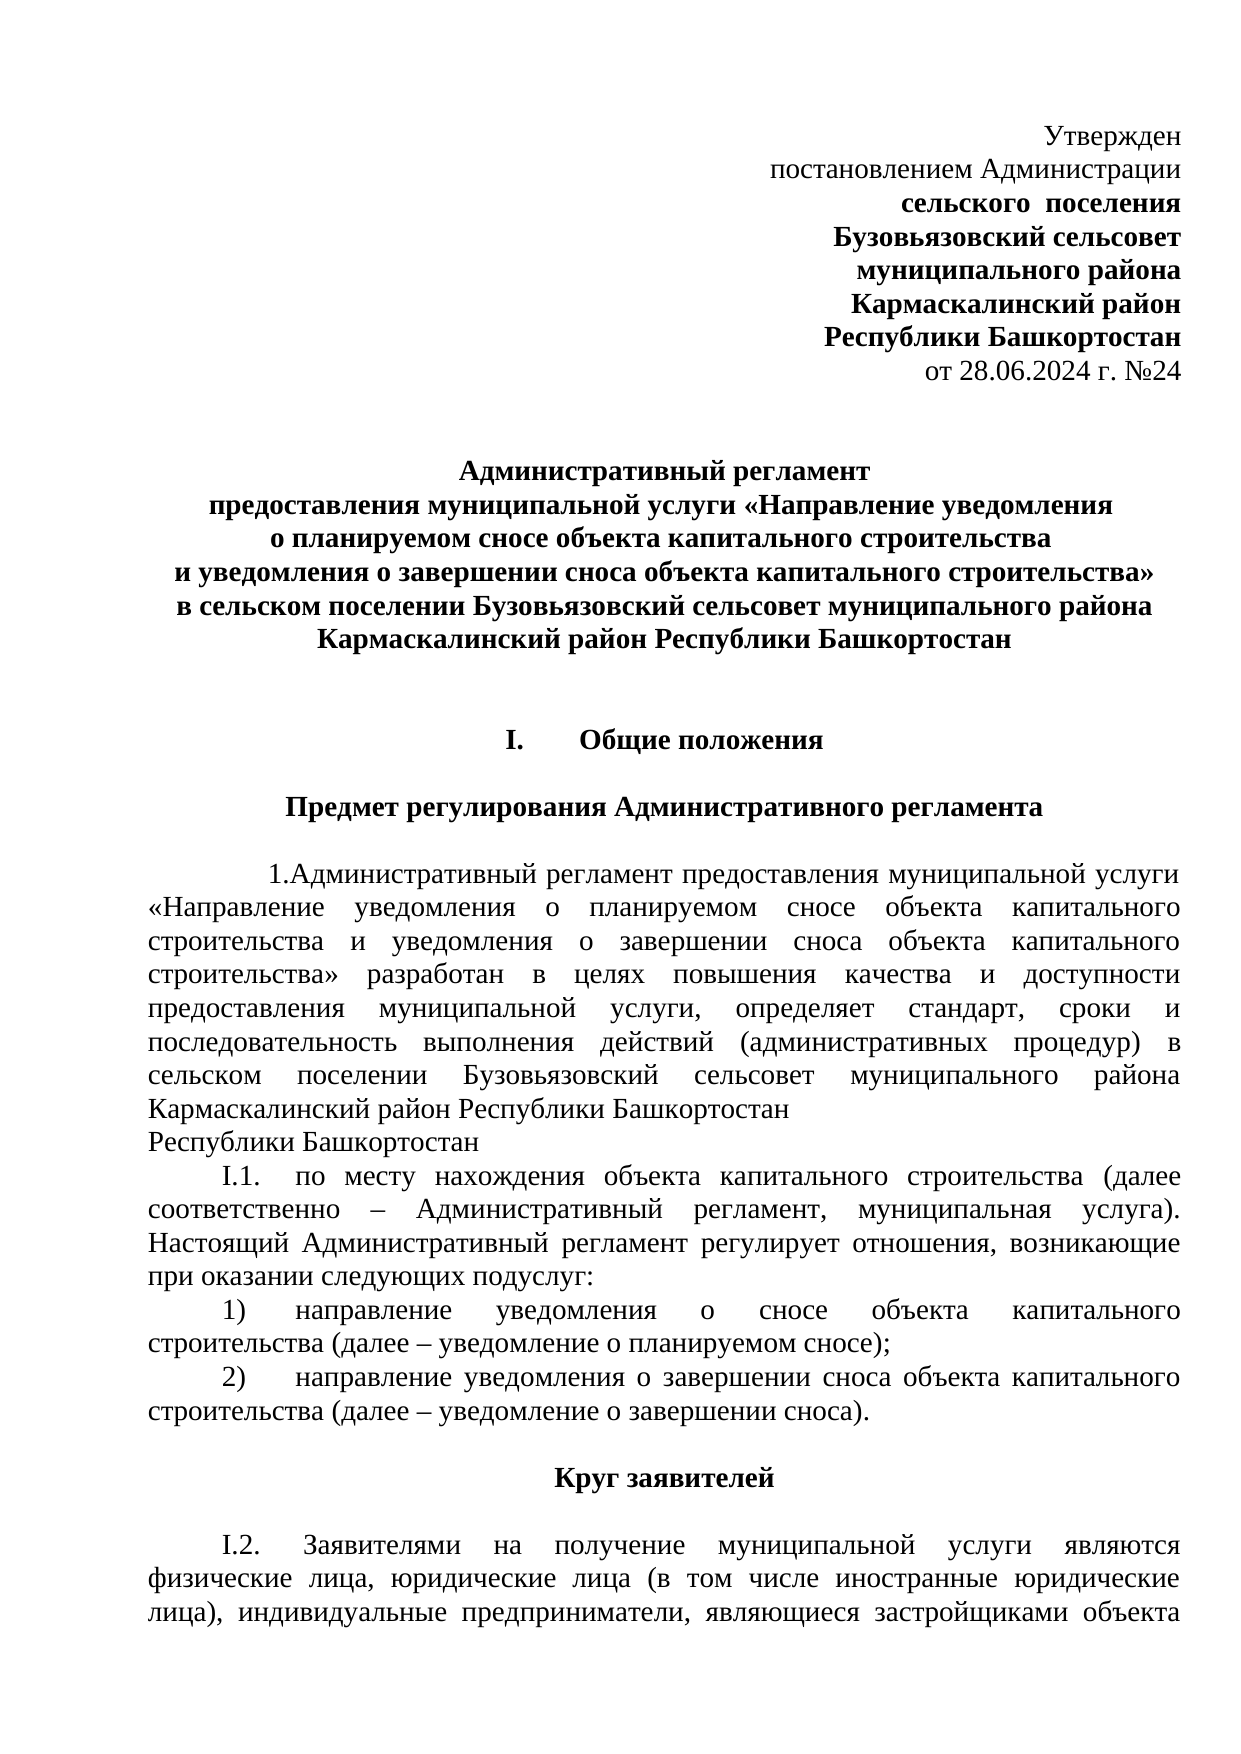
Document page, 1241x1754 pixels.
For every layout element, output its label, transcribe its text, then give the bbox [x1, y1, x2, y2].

text в сельском поселении Бузовьязовский сельсовет муниципального района Кармаскалинский район Республики Башкортостан [148, 588, 1181, 655]
text Круг заявителей [148, 1460, 1181, 1493]
list по месту нахождения объекта капитального строительства (далее соответственно – Административный регламент, муниципальная услуга). Настоящий Административный регламент регулирует отношения, возникающие при оказании следующих подуслуг: [148, 1158, 1181, 1292]
list Предмет регулирования Административного регламента [148, 789, 1181, 822]
text Административный регламент [148, 453, 1181, 487]
text 1.Административный регламент предоставления муниципальной услуги «Направление уведомления о планируемом сносе объекта капитального строительства и уведомления о завершении сноса объекта капитального строительства» разработан в целях повышения качества и доступности предоставления муниципальной услуги, определяет стандарт, сроки и последовательность выполнения действий (административных процедур) в сельском поселении Бузовьязовский сельсовет муниципального района Кармаскалинский район Республики Башкортостан [148, 856, 1181, 1124]
text Утвержден [148, 118, 1181, 152]
text Республики Башкортостан [148, 319, 1181, 353]
text Бузовьязовский сельсовет [148, 219, 1181, 252]
text Кармаскалинский район [148, 286, 1181, 319]
text от 28.06.2024 г. №24 [148, 353, 1181, 386]
list направление уведомления о завершении сноса объекта капитального строительства (далее – уведомление о завершении сноса). [148, 1359, 1181, 1426]
text муниципального района [148, 252, 1181, 286]
list Общие положения [148, 722, 1181, 755]
text предоставления муниципальной услуги «Направление уведомления о планируемом сносе объекта капитального строительства и уведомления о завершении сноса объекта капитального строительства» [148, 487, 1181, 588]
text Республики Башкортостан [148, 1124, 1181, 1158]
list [148, 1527, 1181, 1627]
text постановлением Администрации [148, 152, 1181, 185]
list направление уведомления о сносе объекта капитального строительства (далее – уведомление о планируемом сносе); [148, 1292, 1181, 1359]
text сельского поселения [148, 185, 1181, 219]
